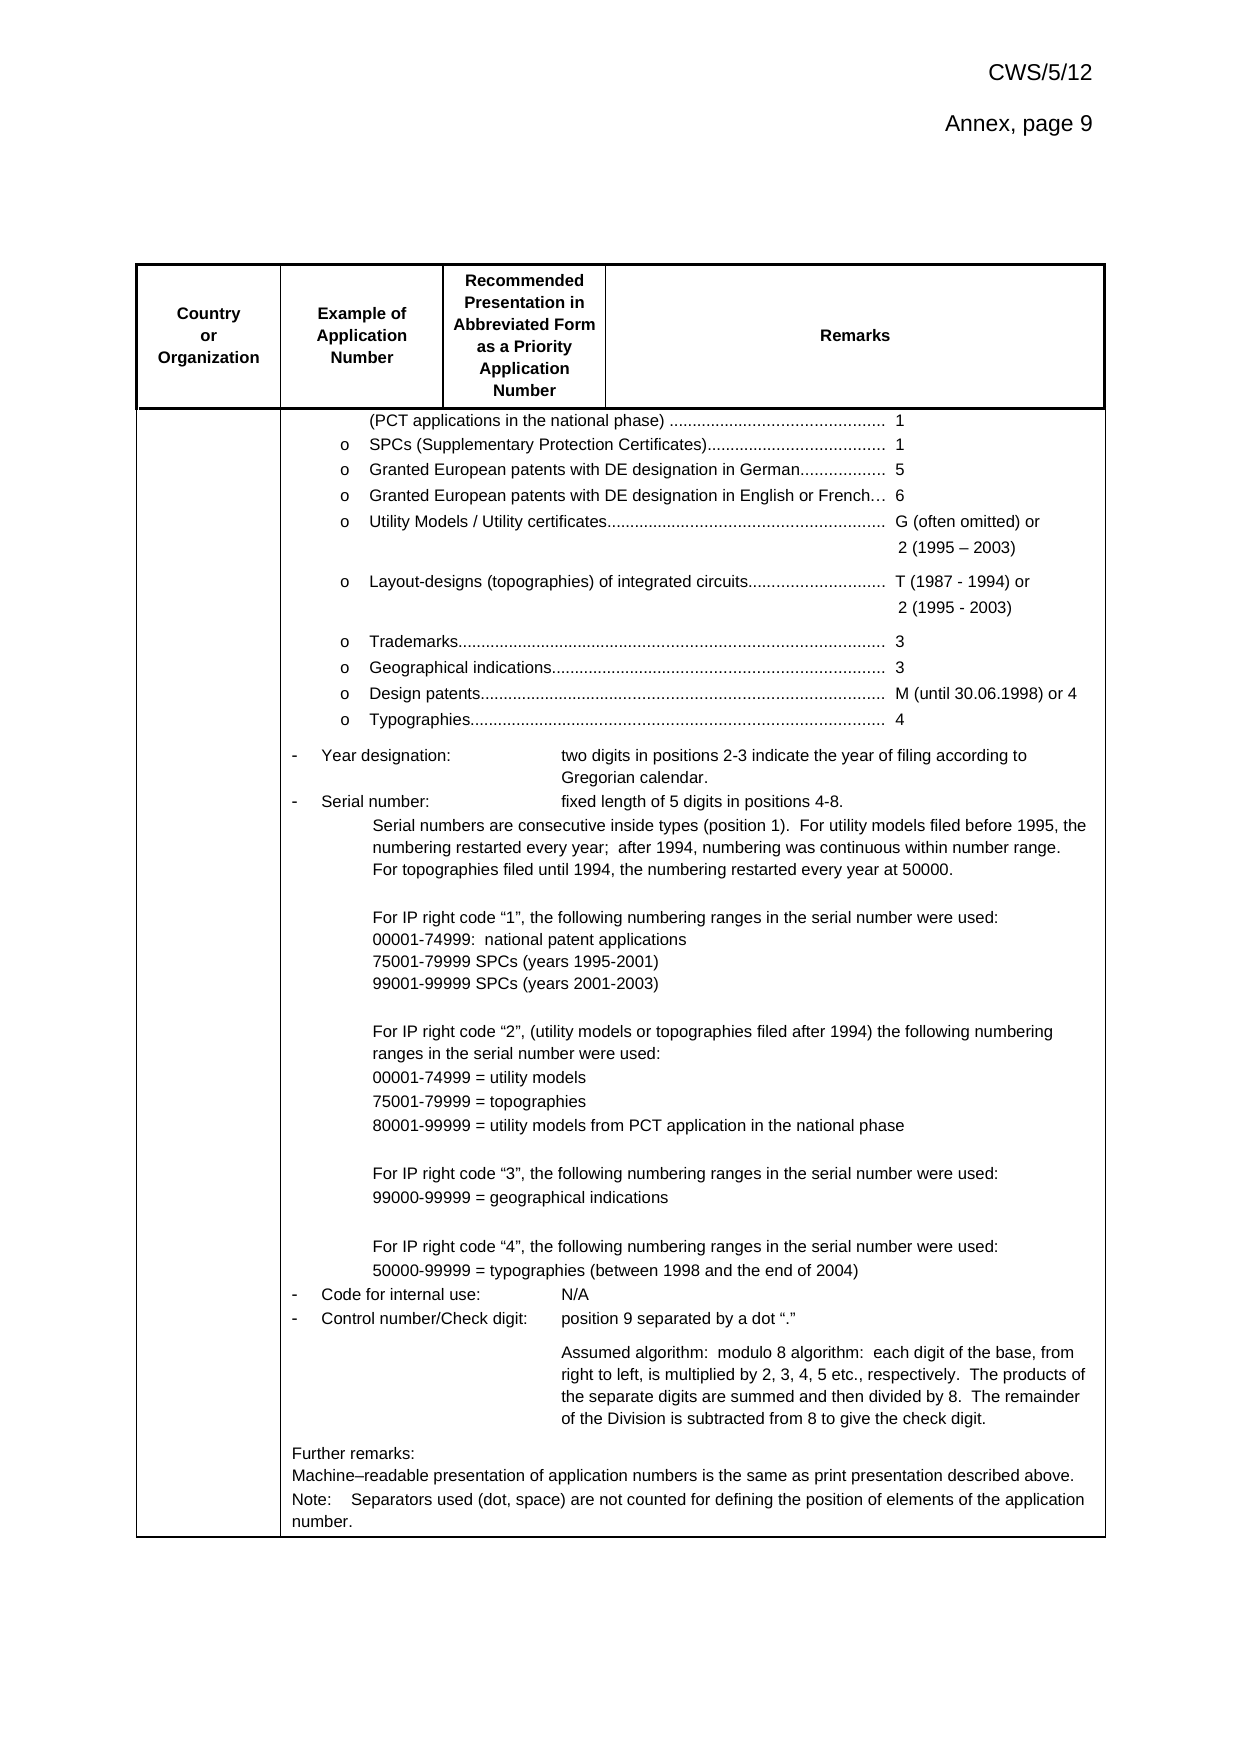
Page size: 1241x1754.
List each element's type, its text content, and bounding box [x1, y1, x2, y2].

table_header Remarks [606, 266, 1103, 407]
table_header Example of Application Number [281, 266, 442, 407]
table_header Recommended Presentation in Abbreviated Form as a Priority Application Number [444, 266, 605, 407]
table_header Country or Organization [138, 266, 280, 407]
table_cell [281, 410, 1105, 1536]
